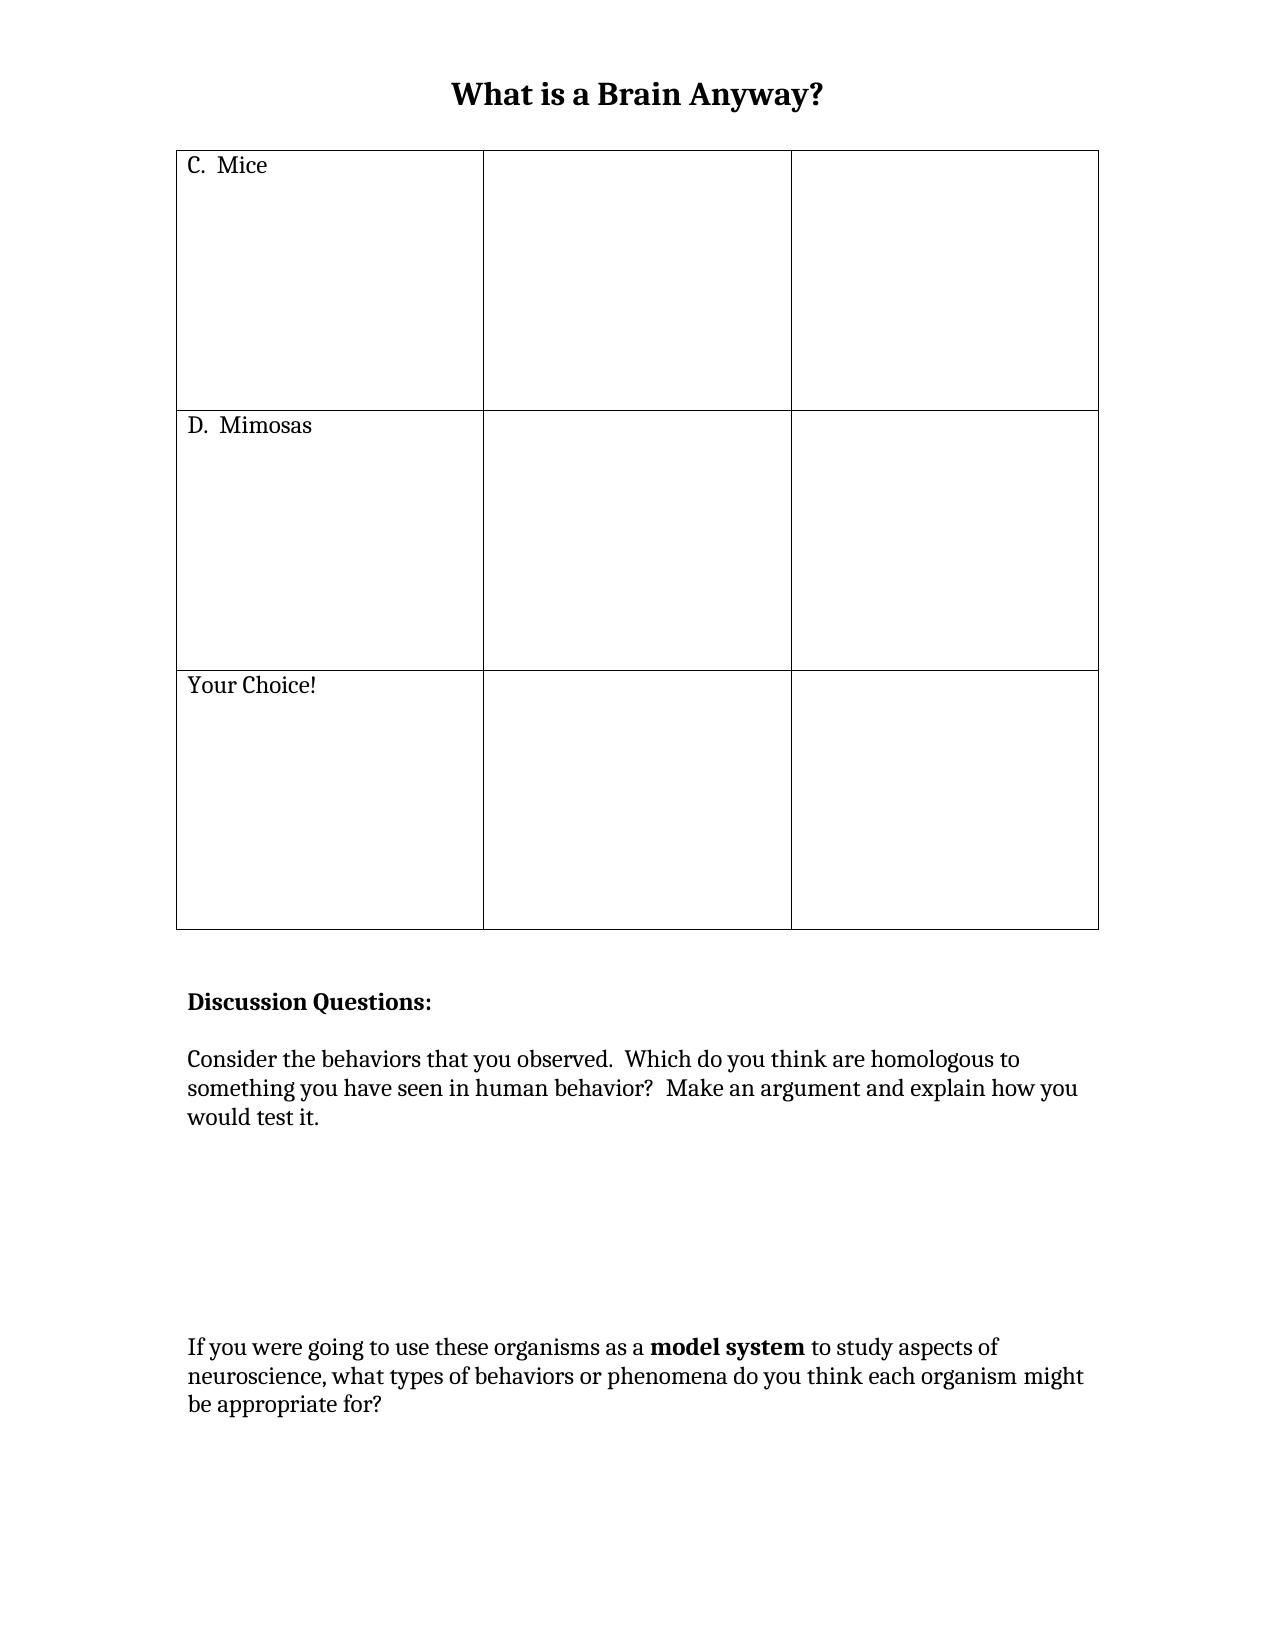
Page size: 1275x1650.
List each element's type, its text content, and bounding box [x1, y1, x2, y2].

table_cell [792, 411, 1098, 669]
table_cell [484, 671, 791, 929]
table_cell [484, 411, 791, 669]
table_header [484, 151, 791, 410]
text If you were going to use these organisms as a model system to study aspects of neuroscience, what types of behaviors or phenomena do you think each organism might be appropriate for? [187, 1333, 1087, 1419]
table_cell Your Choice! [177, 671, 483, 929]
table_header C. Mice [177, 151, 483, 410]
table_cell D. Mimosas [177, 411, 483, 669]
text Consider the behaviors that you observed. Which do you think are homologous to something you have seen in human behavior? Make an argument and explain how you would test it. [187, 1045, 1087, 1132]
text Discussion Questions: [187, 988, 1087, 1017]
table_cell [792, 671, 1098, 929]
table_header [792, 151, 1098, 410]
